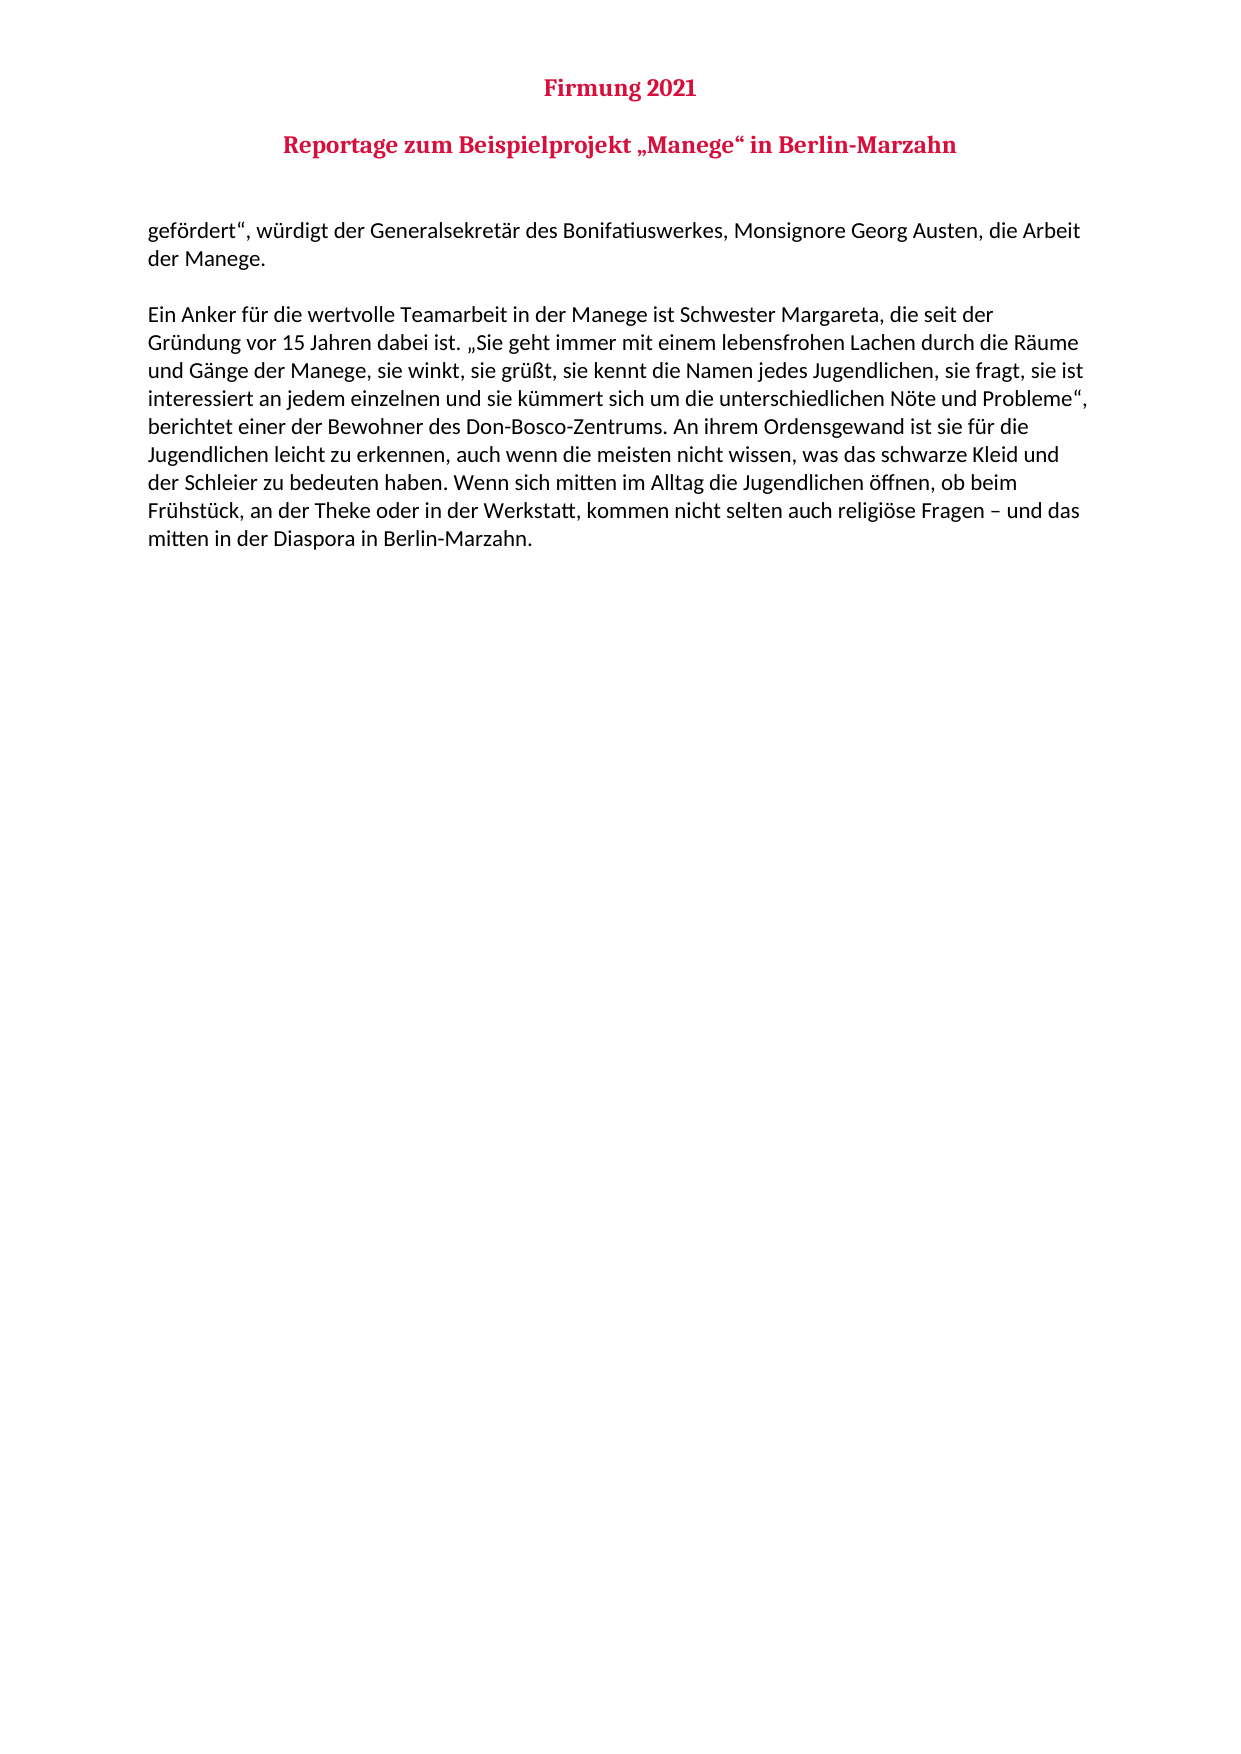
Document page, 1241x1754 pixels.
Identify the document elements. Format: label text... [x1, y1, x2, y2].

text Ein Anker für die wertvolle Teamarbeit in der Manege ist Schwester Margareta, die seit der Gründung vor 15 Jahren dabei ist. „Sie geht immer mit einem lebensfrohen Lachen durch die Räume und Gänge der Manege, sie winkt, sie grüßt, sie kennt die Namen jedes Jugendlichen, sie fragt, sie ist interessiert an jedem einzelnen und sie kümmert sich um die unterschiedlichen Nöte und Probleme“, berichtet einer der Bewohner des Don-Bosco-Zentrums. An ihrem Ordensgewand ist sie für die Jugendlichen leicht zu erkennen, auch wenn die meisten nicht wissen, was das schwarze Kleid und der Schleier zu bedeuten haben. Wenn sich mitten im Alltag die Jugendlichen öffnen, ob beim Frühstück, an der Theke oder in der Werkstatt, kommen nicht selten auch religiöse Fragen – und das mitten in der Diaspora in Berlin-Marzahn. [148, 300, 1093, 552]
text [148, 216, 1093, 272]
